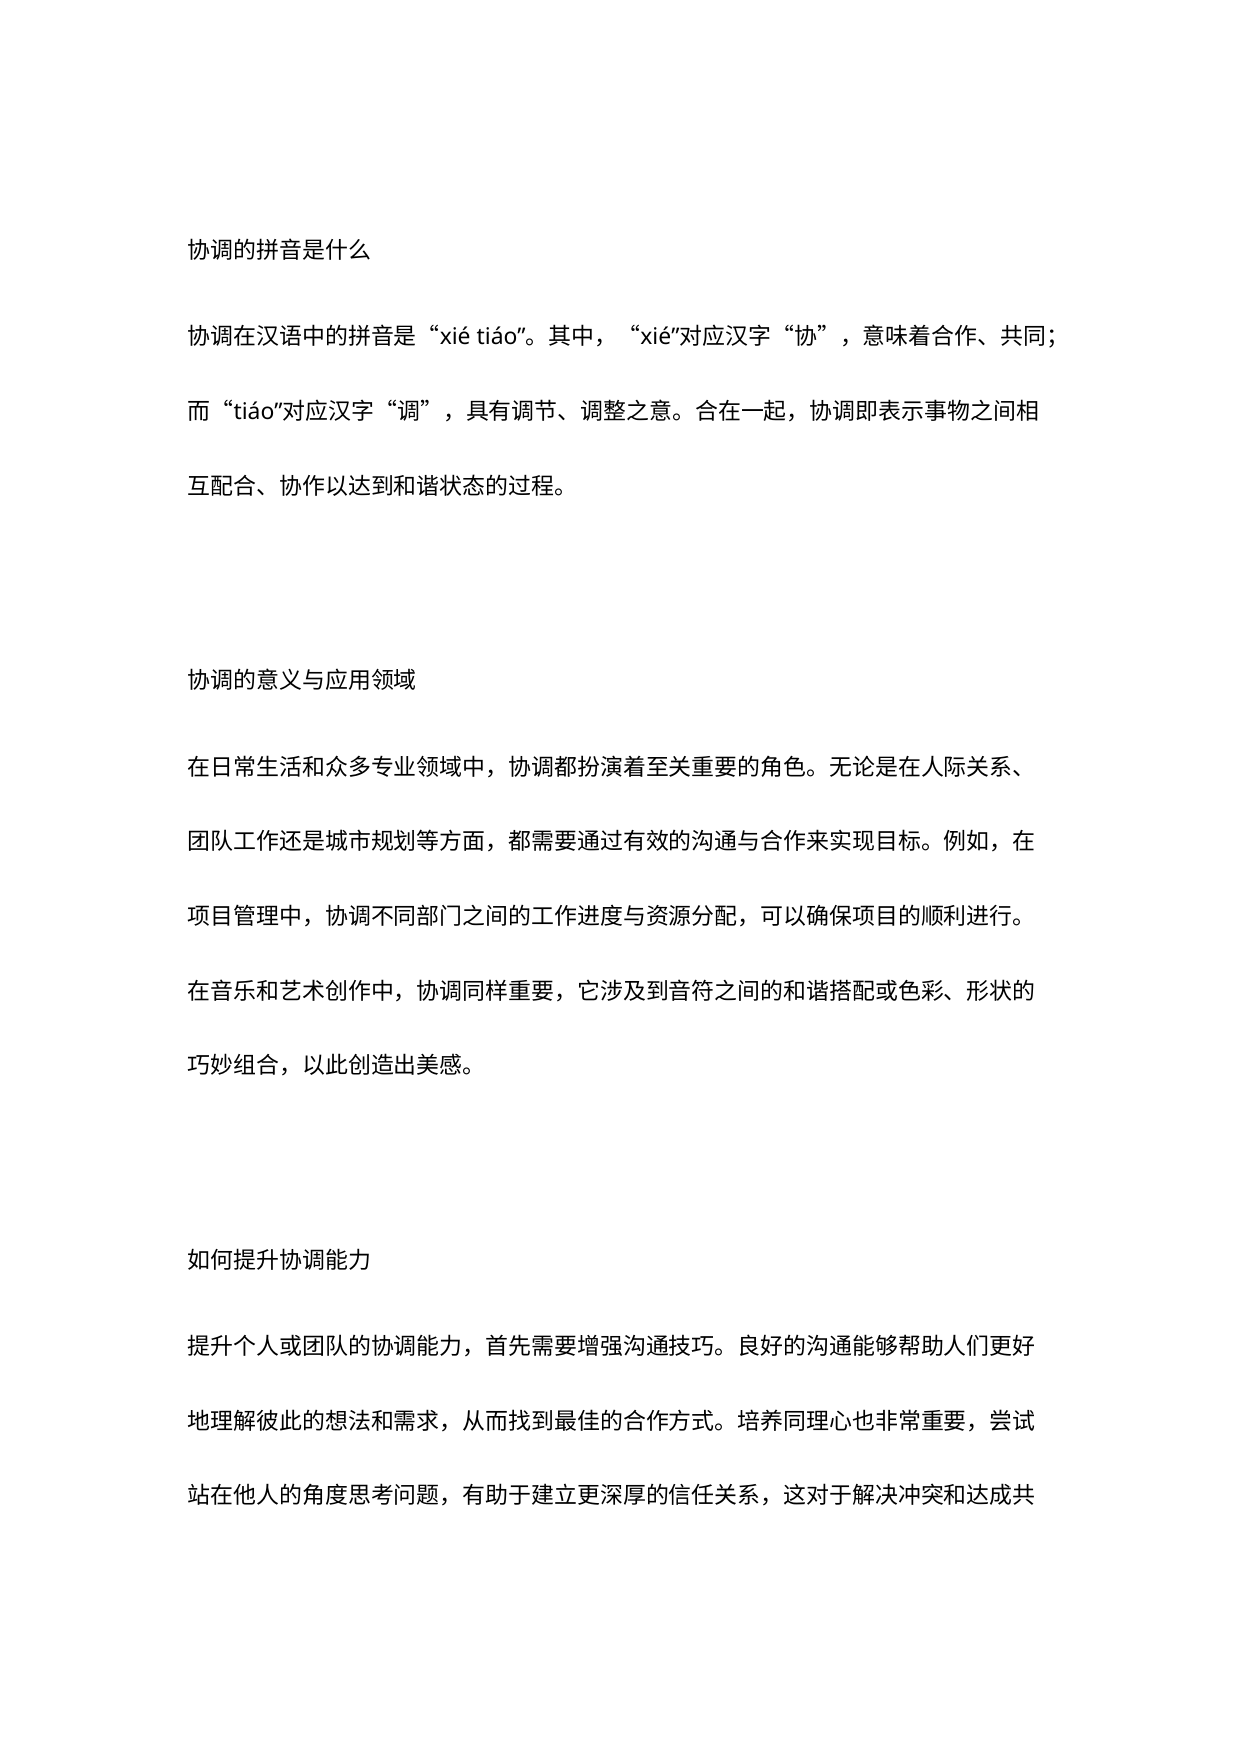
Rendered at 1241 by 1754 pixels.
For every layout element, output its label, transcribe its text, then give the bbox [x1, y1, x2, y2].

text 如何提升协调能力 [187, 1226, 1053, 1291]
text 在日常生活和众多专业领域中，协调都扮演着至关重要的角色。无论是在人际关系、团队工作还是城市规划等方面，都需要通过有效的沟通与合作来实现目标。例如，在项目管理中，协调不同部门之间的工作进度与资源分配，可以确保项目的顺利进行。在音乐和艺术创作中，协调同样重要，它涉及到音符之间的和谐搭配或色彩、形状的巧妙组合，以此创造出美感。 [187, 733, 1053, 1096]
text 协调在汉语中的拼音是“xié tiáo”。其中，“xié”对应汉字“协”，意味着合作、共同；而“tiáo”对应汉字“调”，具有调节、调整之意。合在一起，协调即表示事物之间相互配合、协作以达到和谐状态的过程。 [187, 302, 1053, 517]
text 协调的意义与应用领域 [187, 646, 1053, 711]
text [187, 1312, 1053, 1527]
text 协调的拼音是什么 [187, 216, 1053, 281]
